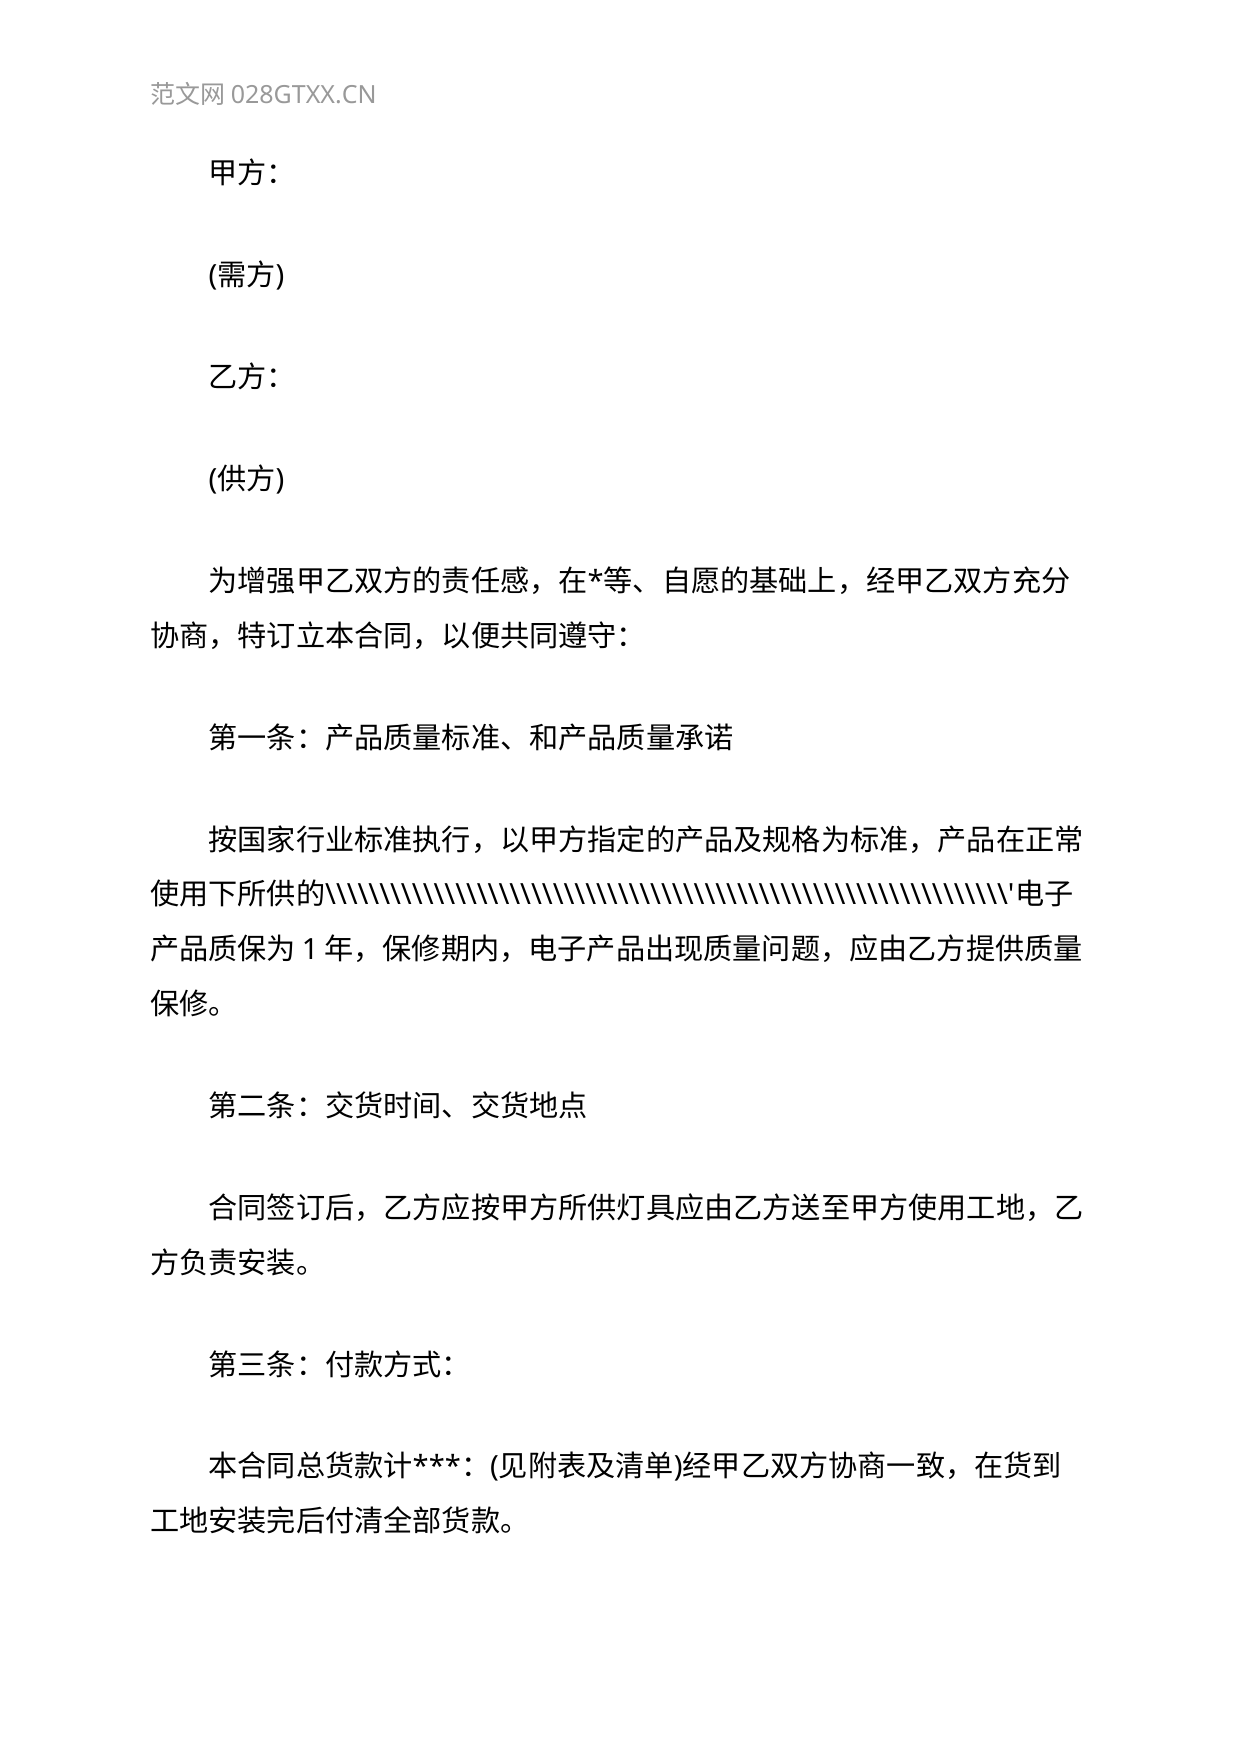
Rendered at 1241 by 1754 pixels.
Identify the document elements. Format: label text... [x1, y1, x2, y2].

text 为增强甲乙双方的责任感，在*等、自愿的基础上，经甲乙双方充分协商，特订立本合同，以便共同遵守： [150, 557, 1090, 655]
text 乙方： [150, 354, 1090, 396]
text 本合同总货款计***：(见附表及清单)经甲乙双方协商一致，在货到工地安装完后付清全部货款。 [150, 1443, 1090, 1540]
text (需方) [150, 252, 1090, 294]
text 合同签订后，乙方应按甲方所供灯具应由乙方送至甲方使用工地，乙方负责安装。 [150, 1184, 1090, 1282]
text 第三条：付款方式： [150, 1341, 1090, 1383]
text 甲方： [150, 150, 1090, 192]
text 按国家行业标准执行，以甲方指定的产品及规格为标准，产品在正常使用下所供的\\\\\\\\\\\\\\\\\\\\\\\\\\\\\\\\\\\\\\\\\\\\\\\\\\\\\\\\\\\\\\\'电子产品质保为1年，保修期内，电子产品出现质量问题，应由乙方提供质量保修。 [150, 816, 1090, 1023]
text (供方) [150, 456, 1090, 498]
text 第二条：交货时间、交货地点 [150, 1083, 1090, 1125]
text 第一条：产品质量标准、和产品质量承诺 [150, 714, 1090, 757]
